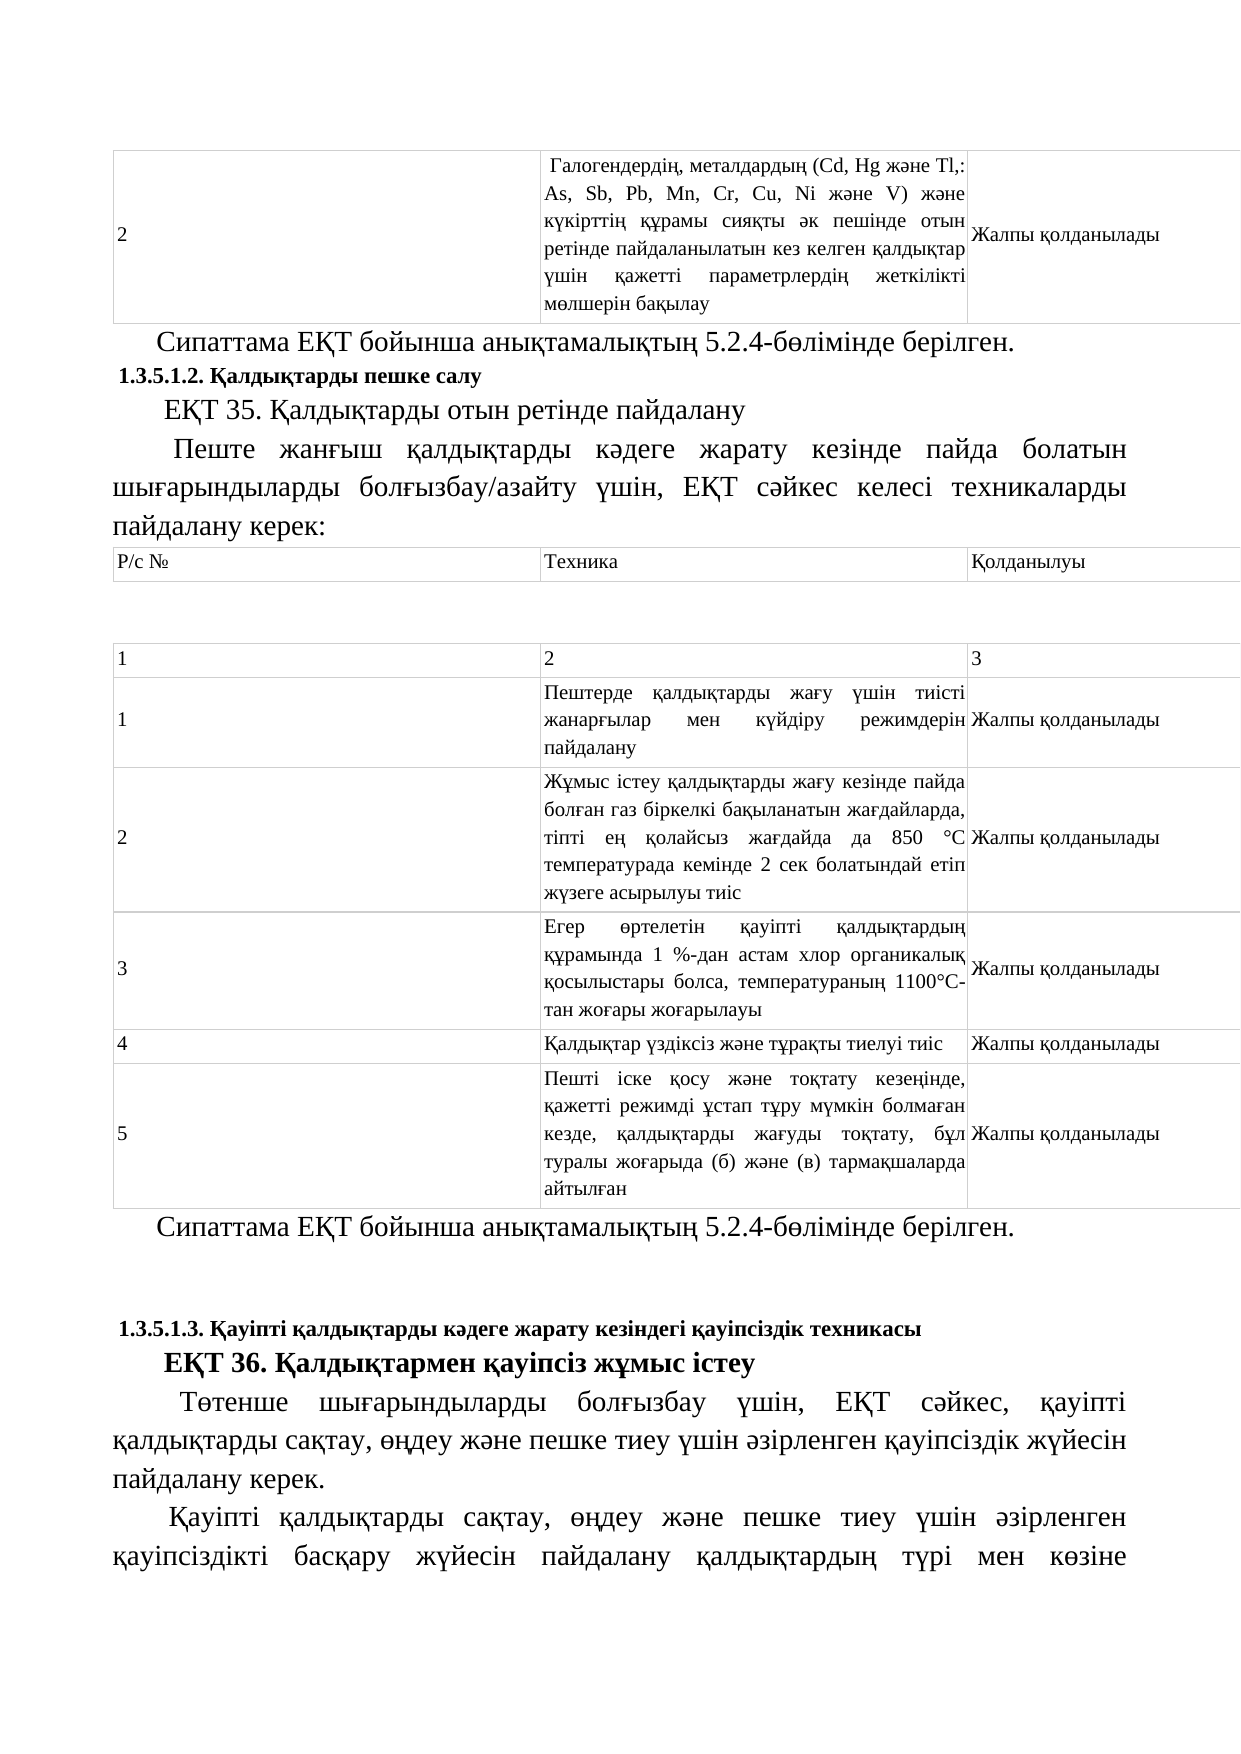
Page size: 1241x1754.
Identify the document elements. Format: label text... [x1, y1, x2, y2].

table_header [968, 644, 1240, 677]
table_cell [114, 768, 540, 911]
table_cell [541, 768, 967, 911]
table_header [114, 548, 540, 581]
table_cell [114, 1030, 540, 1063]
text ЕҚТ 36. Қалдықтармен қауіпсіз жұмыс істеу [112, 1345, 1128, 1379]
text 1.3.5.1.2. Қалдықтарды пешке салу [112, 362, 1128, 388]
text Төтенше шығарындыларды болғызбау үшін, ЕҚТ сәйкес, қауіпті қалдықтарды сақтау, өңдеу және пешке тиеу үшін әзірленген қауіпсіздік жүйесін пайдалану керек. [112, 1384, 1128, 1494]
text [112, 1499, 1128, 1572]
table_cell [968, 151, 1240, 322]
text Пеште жанғыш қалдықтарды кәдеге жарату кезінде пайда болатын шығарындыларды болғызбау/азайту үшін, ЕҚТ сәйкес келесі техникаларды пайдалану керек: [112, 431, 1128, 542]
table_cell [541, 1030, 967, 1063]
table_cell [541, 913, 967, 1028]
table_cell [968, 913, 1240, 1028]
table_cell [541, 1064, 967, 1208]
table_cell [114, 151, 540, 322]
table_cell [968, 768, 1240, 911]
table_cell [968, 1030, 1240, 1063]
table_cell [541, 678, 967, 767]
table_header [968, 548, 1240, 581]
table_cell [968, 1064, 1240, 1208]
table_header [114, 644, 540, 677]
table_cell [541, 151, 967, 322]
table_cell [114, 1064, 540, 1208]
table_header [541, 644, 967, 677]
text ЕҚТ 35. Қалдықтарды отын ретінде пайдалану [112, 392, 1128, 426]
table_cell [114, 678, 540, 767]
text Сипаттама ЕҚТ бойынша анықтамалықтың 5.2.4-бөлімінде берілген. [112, 324, 1128, 357]
text 1.3.5.1.3. Қауіпті қалдықтарды кәдеге жарату кезіндегі қауіпсіздік техникасы [112, 1315, 1128, 1341]
text Сипаттама ЕҚТ бойынша анықтамалықтың 5.2.4-бөлімінде берілген. [112, 1209, 1128, 1242]
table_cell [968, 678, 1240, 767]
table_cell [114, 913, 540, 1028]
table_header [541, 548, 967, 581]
